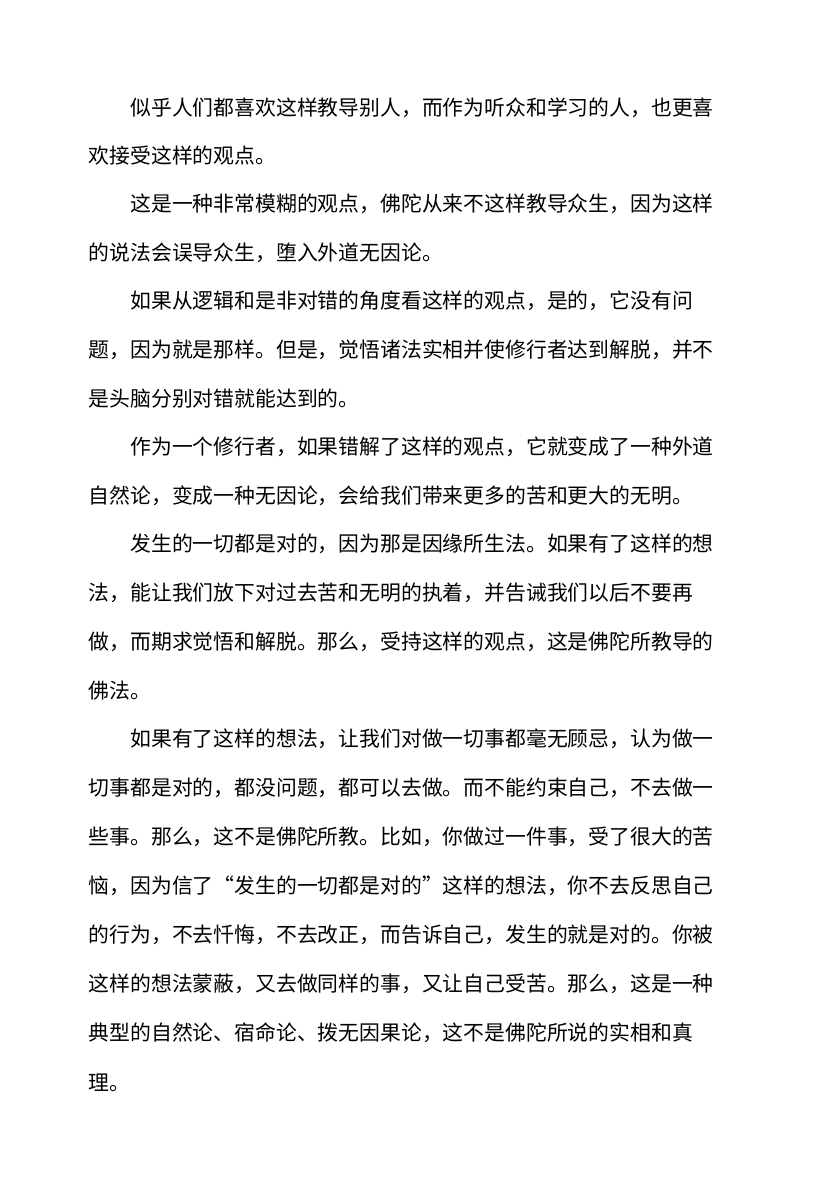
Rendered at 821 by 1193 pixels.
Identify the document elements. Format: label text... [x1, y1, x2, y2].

list 这是一种非常模糊的观点，佛陀从来不这样教导众生，因为这样的说法会误导众生，堕入外道无因论。 [88, 186, 732, 268]
list 发生的一切都是对的，因为那是因缘所生法。如果有了这样的想法，能让我们放下对过去苦和无明的执着，并告诫我们以后不要再做，而期求觉悟和解脱。那么，受持这样的观点，这是佛陀所教导的佛法。 [88, 526, 732, 706]
list 如果从逻辑和是非对错的角度看这样的观点，是的，它没有问题，因为就是那样。但是，觉悟诸法实相并使修行者达到解脱，并不是头脑分别对错就能达到的。 [88, 283, 732, 414]
list 作为一个修行者，如果错解了这样的观点，它就变成了一种外道自然论，变成一种无因论，会给我们带来更多的苦和更大的无明。 [88, 429, 732, 511]
list 如果有了这样的想法，让我们对做一切事都毫无顾忌，认为做一切事都是对的，都没问题，都可以去做。而不能约束自己，不去做一些事。那么，这不是佛陀所教。比如，你做过一件事，受了很大的苦恼，因为信了“发生的一切都是对的”这样的想法，你不去反思自己的行为，不去忏悔，不去改正，而告诉自己，发生的就是对的。你被这样的想法蒙蔽，又去做同样的事，又让自己受苦。那么，这是一种典型的自然论、宿命论、拨无因果论，这不是佛陀所说的实相和真理。 [88, 721, 732, 1097]
list 似乎人们都喜欢这样教导别人，而作为听众和学习的人，也更喜欢接受这样的观点。 [88, 89, 732, 171]
